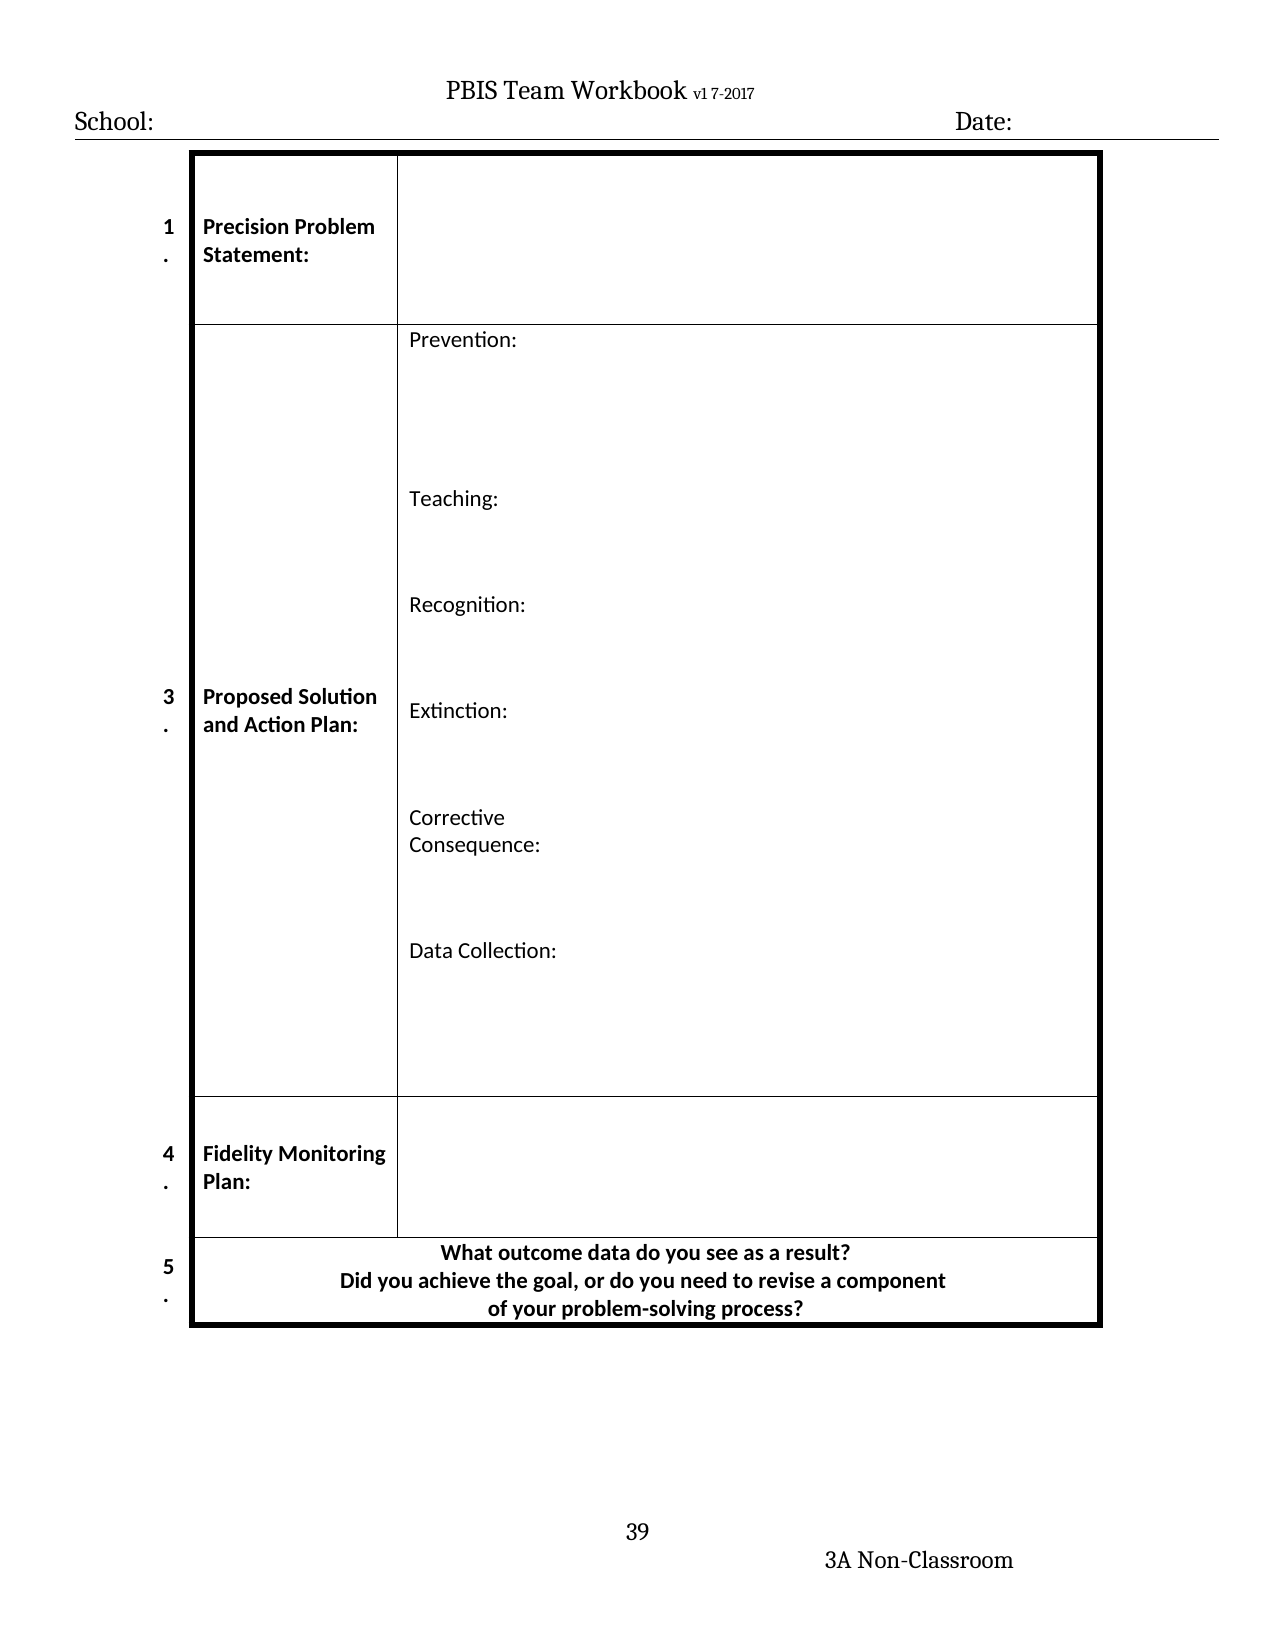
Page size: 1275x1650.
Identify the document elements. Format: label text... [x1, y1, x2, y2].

table_header [398, 156, 1097, 324]
table_header 1. [151, 150, 189, 324]
table_cell 4. [151, 1096, 189, 1237]
table_cell Fidelity Monitoring Plan: [195, 1097, 397, 1237]
table_cell 5. [151, 1237, 189, 1322]
table_cell 3. [151, 324, 189, 1096]
table_cell Prevention: Teaching: Recognition: Extinction: Corrective Consequence: Data Collection: [398, 325, 1097, 1096]
table_header Precision Problem Statement: [195, 156, 397, 324]
table_cell What outcome data do you see as a result? Did you achieve the goal, or do you need to revise a component of your problem-solving process? [195, 1238, 1097, 1322]
table_cell [398, 1097, 1097, 1237]
table_cell Proposed Solution and Action Plan: [195, 325, 397, 1096]
